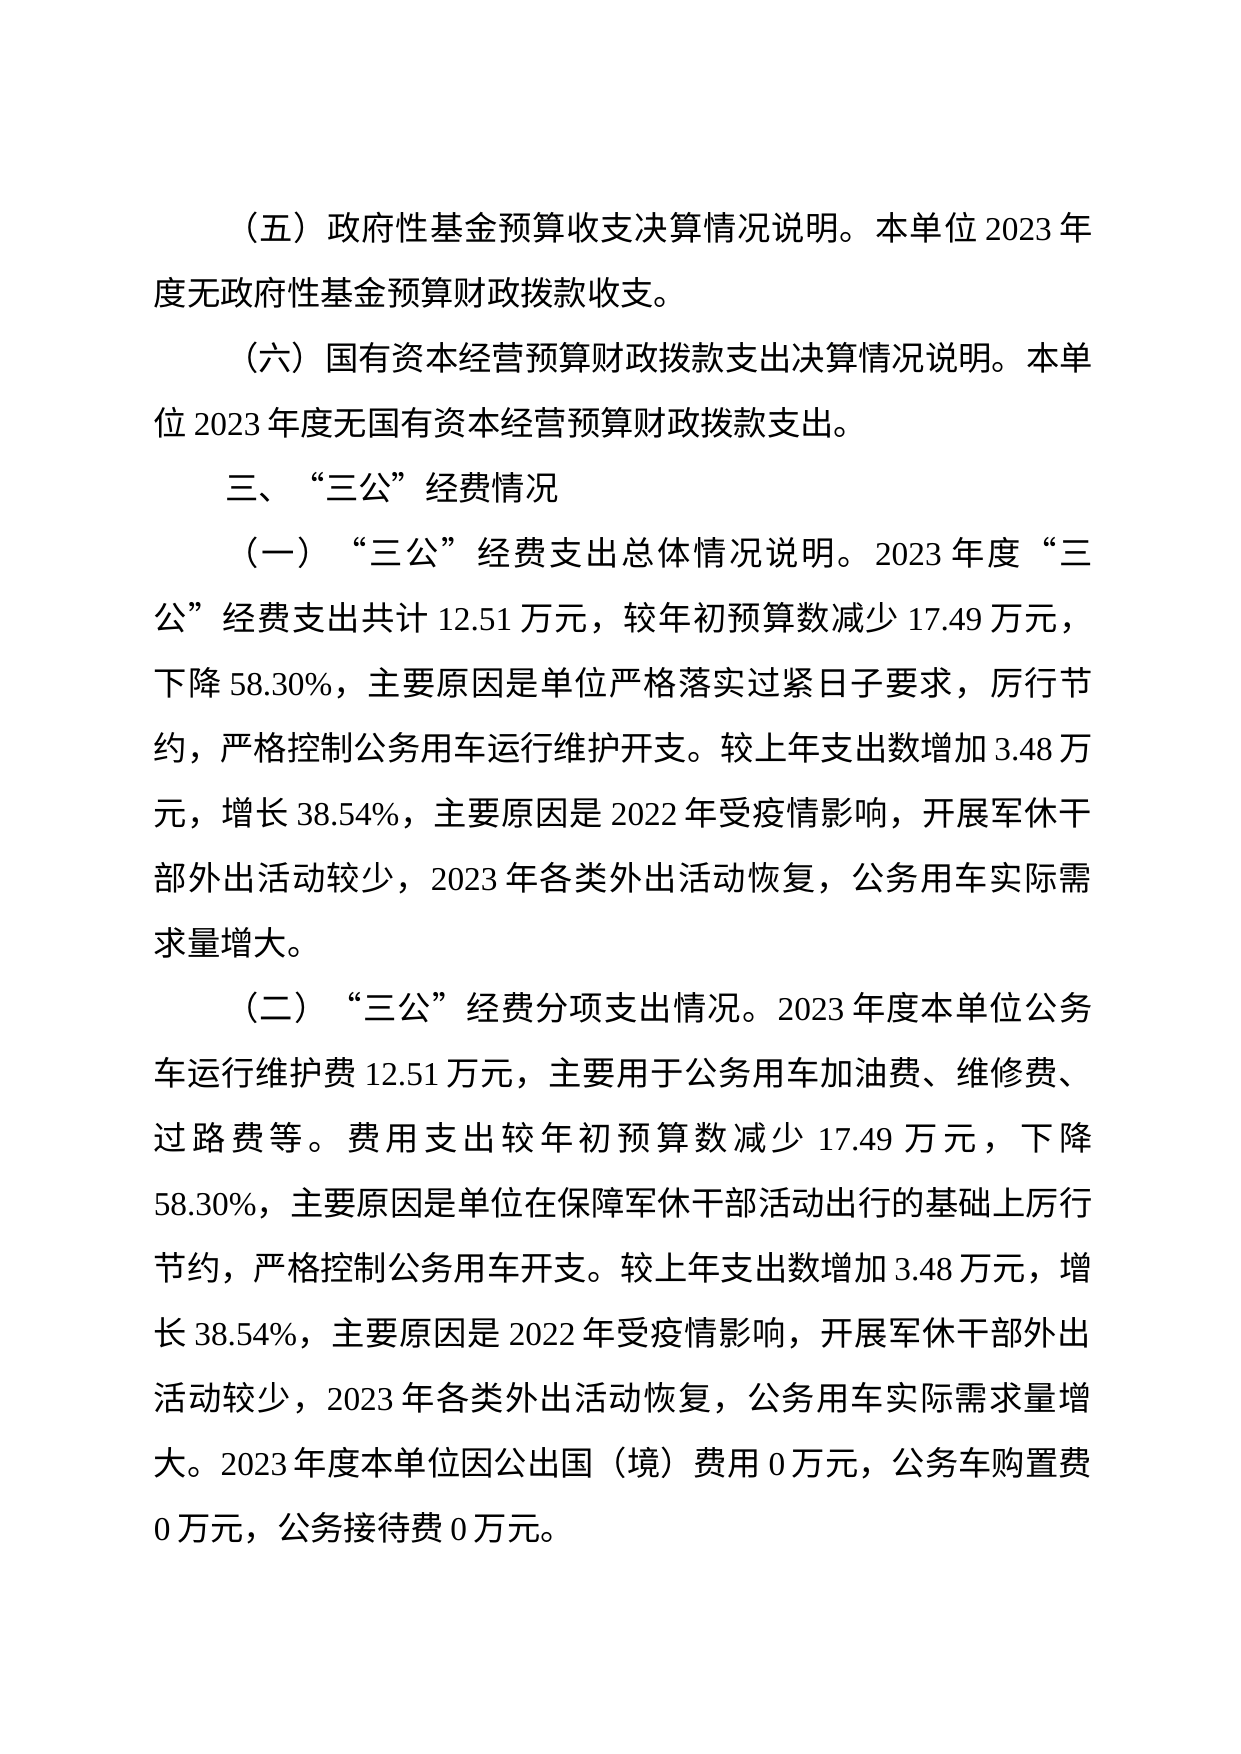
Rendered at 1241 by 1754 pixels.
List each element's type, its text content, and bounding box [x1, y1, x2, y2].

text （一）“三公”经费支出总体情况说明。2023年度“三公”经费支出共计12.51万元，较年初预算数减少17.49万元，下降58.30%，主要原因是单位严格落实过紧日子要求，厉行节约，严格控制公务用车运行维护开支。较上年支出数增加3.48万元，增长38.54%，主要原因是2022年受疫情影响，开展军休干部外出活动较少，2023年各类外出活动恢复，公务用车实际需求量增大。 [153, 518, 1092, 973]
text （六）国有资本经营预算财政拨款支出决算情况说明。本单位2023年度无国有资本经营预算财政拨款支出。 [153, 323, 1092, 453]
text （二）“三公”经费分项支出情况。2023年度本单位公务车运行维护费12.51万元，主要用于公务用车加油费、维修费、过路费等。费用支出较年初预算数减少17.49万元，下降58.30%，主要原因是单位在保障军休干部活动出行的基础上厉行节约，严格控制公务用车开支。较上年支出数增加3.48万元，增长38.54%，主要原因是2022年受疫情影响，开展军休干部外出活动较少，2023年各类外出活动恢复，公务用车实际需求量增大。2023年度本单位因公出国（境）费用0万元，公务车购置费0万元，公务接待费0万元。 [153, 973, 1092, 1558]
text 三、“三公”经费情况 [153, 453, 1092, 518]
text （五）政府性基金预算收支决算情况说明。本单位2023年度无政府性基金预算财政拨款收支。 [153, 193, 1092, 323]
